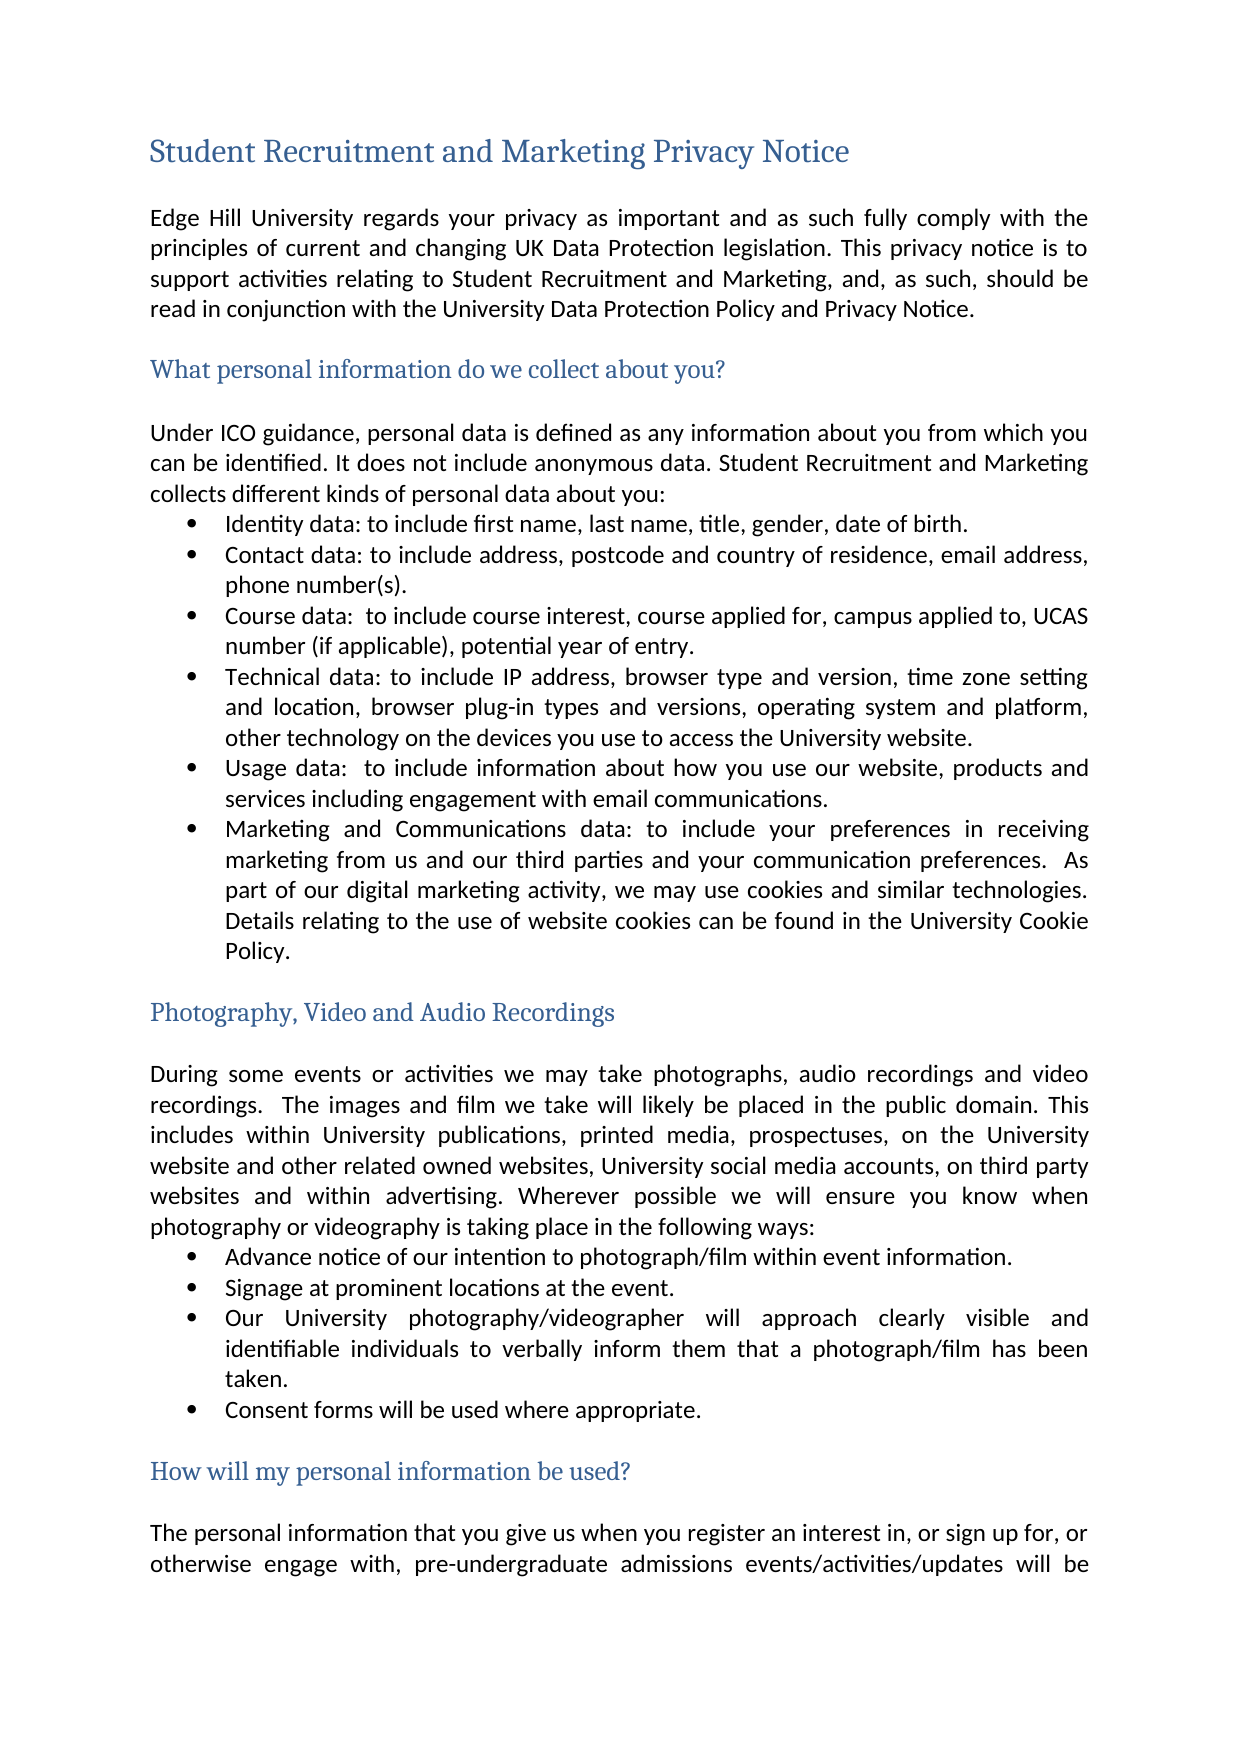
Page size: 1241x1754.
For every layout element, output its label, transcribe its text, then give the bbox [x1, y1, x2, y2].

text Under ICO guidance, personal data is defined as any information about you from which you can be identified. It does not include anonymous data. Student Recruitment and Marketing collects different kinds of personal data about you: [150, 417, 1090, 508]
list Contact data: to include address, postcode and country of residence, email address, phone number(s). [187, 539, 1090, 600]
list Course data: to include course interest, course applied for, campus applied to, UCAS number (if applicable), potential year of entry. [187, 600, 1090, 661]
subtitle Student Recruitment and Marketing Privacy Notice [150, 133, 1090, 171]
list Signage at prominent locations at the event. [187, 1272, 1090, 1302]
subtitle Photography, Video and Audio Recordings [150, 997, 1090, 1028]
list Consent forms will be used where appropriate. [187, 1394, 1090, 1424]
subtitle What personal information do we collect about you? [150, 354, 1090, 386]
subtitle How will my personal information be used? [150, 1456, 1090, 1487]
list Usage data: to include information about how you use our website, products and services including engagement with email communications. [187, 752, 1090, 813]
text Edge Hill University regards your privacy as important and as such fully comply with the principles of current and changing UK Data Protection legislation. This privacy notice is to support activities relating to Student Recruitment and Marketing, and, as such, should be read in conjunction with the University Data Protection Policy and Privacy Notice. [150, 202, 1090, 324]
list Identity data: to include first name, last name, title, gender, date of birth. [187, 508, 1090, 539]
list Technical data: to include IP address, browser type and version, time zone setting and location, browser plug-in types and versions, operating system and platform, other technology on the devices you use to access the University website. [187, 661, 1090, 752]
list Our University photography/videographer will approach clearly visible and identifiable individuals to verbally inform them that a photograph/film has been taken. [187, 1302, 1090, 1394]
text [150, 1517, 1090, 1578]
text During some events or activities we may take photographs, audio recordings and video recordings. The images and film we take will likely be placed in the public domain. This includes within University publications, printed media, prospectuses, on the University website and other related owned websites, University social media accounts, on third party websites and within advertising. Wherever possible we will ensure you know when photography or videography is taking place in the following ways: [150, 1058, 1090, 1241]
list Advance notice of our intention to photograph/film within event information. [187, 1241, 1090, 1272]
list Marketing and Communications data: to include your preferences in receiving marketing from us and our third parties and your communication preferences. As part of our digital marketing activity, we may use cookies and similar technologies. Details relating to the use of website cookies can be found in the University Cookie Policy. [187, 813, 1090, 966]
